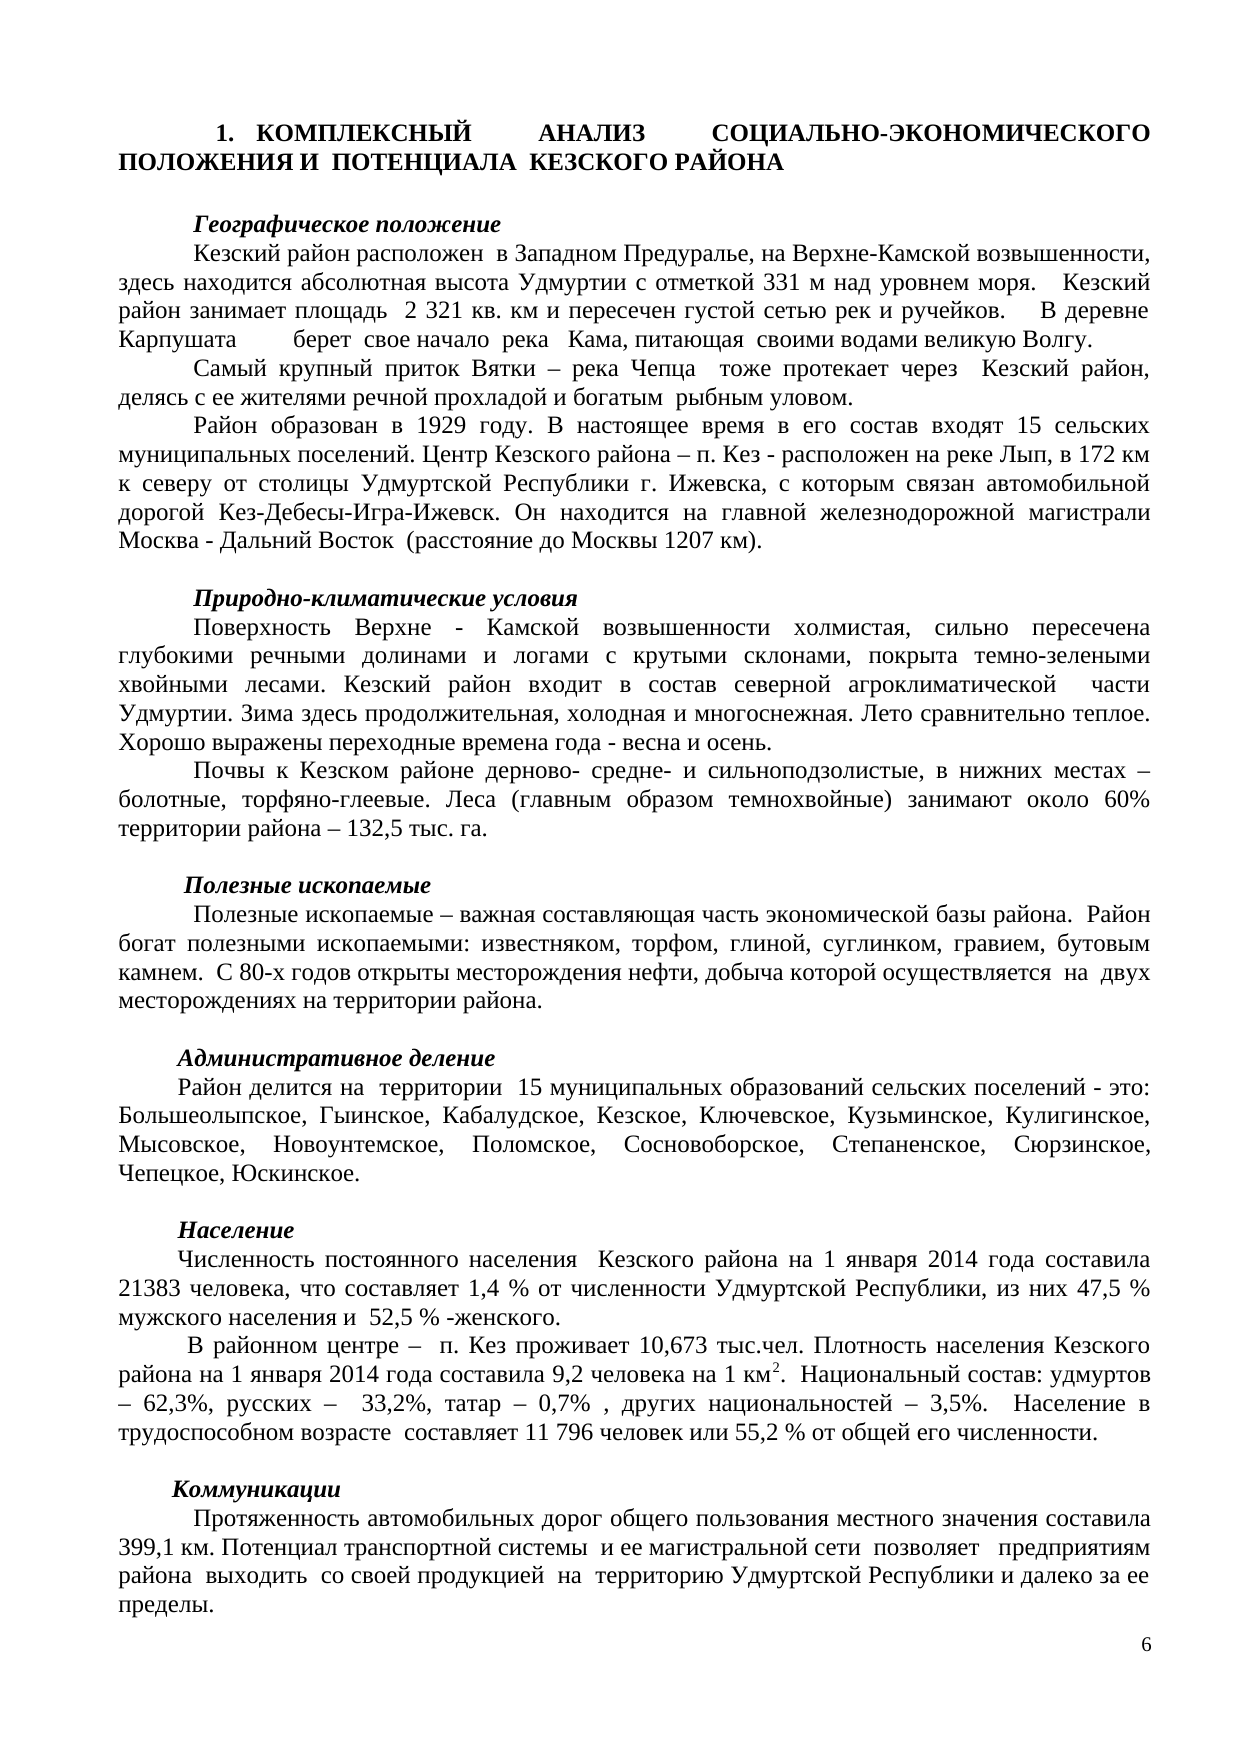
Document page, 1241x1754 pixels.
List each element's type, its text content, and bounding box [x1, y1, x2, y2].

text Географическое положение [118, 209, 1152, 238]
text Административное деление [118, 1043, 1152, 1072]
text Поверхность Верхне - Камской возвышенности холмистая, сильно пересечена глубокими речными долинами и логами с крутыми склонами, покрыта темно-зелеными хвойными лесами. Кезский район входит в состав северной агроклиматической части Удмуртии. Зима здесь продолжительная, холодная и многоснежная. Лето сравнительно теплое. Хорошо выражены переходные времена года - весна и осень. [118, 612, 1152, 755]
text Полезные ископаемые [118, 870, 1152, 899]
text Район делится на территории 15 муниципальных образований сельских поселений - это: Большеолыпское, Гыинское, Кабалудское, Кезское, Ключевское, Кузьминское, Кулигинское, Мысовское, Новоунтемское, Поломское, Сосновоборское, Степаненское, Сюрзинское, Чепецкое, Юскинское. [118, 1072, 1152, 1187]
text Коммуникации [118, 1474, 1152, 1503]
text Полезные ископаемые – важная составляющая часть экономической базы района. Район богат полезными ископаемыми: известняком, торфом, глиной, суглинком, гравием, бутовым камнем. С 80-х годов открыты месторождения нефти, добыча которой осуществляется на двух месторождениях на территории района. [118, 899, 1152, 1014]
text Протяженность автомобильных дорог общего пользования местного значения составила 399,1 км. Потенциал транспортной системы и ее магистральной сети позволяет предприятиям района выходить со своей продукцией на территорию Удмуртской Республики и далеко за ее пределы. [118, 1503, 1152, 1618]
text Население [118, 1215, 1152, 1244]
text Кезский район расположен в Западном Предуралье, на Верхне-Камской возвышенности, здесь находится абсолютная высота Удмуртии с отметкой 331 м над уровнем моря. Кезский район занимает площадь 2 321 кв. км и пересечен густой сетью рек и ручейков. В деревне Карпушата берет свое начало река Кама, питающая своими водами великую Волгу. [118, 238, 1152, 353]
text Почвы к Кезском районе дерново- средне- и сильноподзолистые, в нижних местах –болотные, торфяно-глеевые. Леса (главным образом темнохвойные) занимают около 60% территории района – 132,5 тыс. га. [118, 755, 1152, 842]
text Район образован в 1929 году. В настоящее время в его состав входят 15 сельских муниципальных поселений. Центр Кезского района – п. Кез - расположен на реке Лып, в 172 км к северу от столицы Удмуртской Республики г. Ижевска, с которым связан автомобильной дорогой Кез-Дебесы-Игра-Ижевск. Он находится на главной железнодорожной магистрали Москва - Дальний Восток (расстояние до Москвы 1207 км). [118, 410, 1152, 554]
text 1. КОМПЛЕКСНЫЙ АНАЛИЗ СОЦИАЛЬНО-ЭКОНОМИЧЕСКОГО ПОЛОЖЕНИЯ И ПОТЕНЦИАЛА КЕЗСКОГО РАЙОНА [118, 118, 1152, 176]
text Численность постоянного населения Кезского района на 1 января 2014 года составила 21383 человека, что составляет 1,4 % от численности Удмуртской Республики, из них 47,5 % мужского населения и 52,5 % -женского. [118, 1244, 1152, 1330]
text Самый крупный приток Вятки – река Чепца тоже протекает через Кезский район, делясь с ее жителями речной прохладой и богатым рыбным уловом. [118, 353, 1152, 410]
text Природно-климатические условия [118, 583, 1152, 612]
text В районном центре – п. Кез проживает 10,673 тыс.чел. Плотность населения Кезского района на 1 января 2014 года составила 9,2 человека на 1 км2. Национальный состав: удмуртов – 62,3%, русских – 33,2%, татар – 0,7% , других национальностей – 3,5%. Население в трудоспособном возрасте составляет 11 796 человек или 55,2 % от общей его численности. [118, 1330, 1152, 1445]
